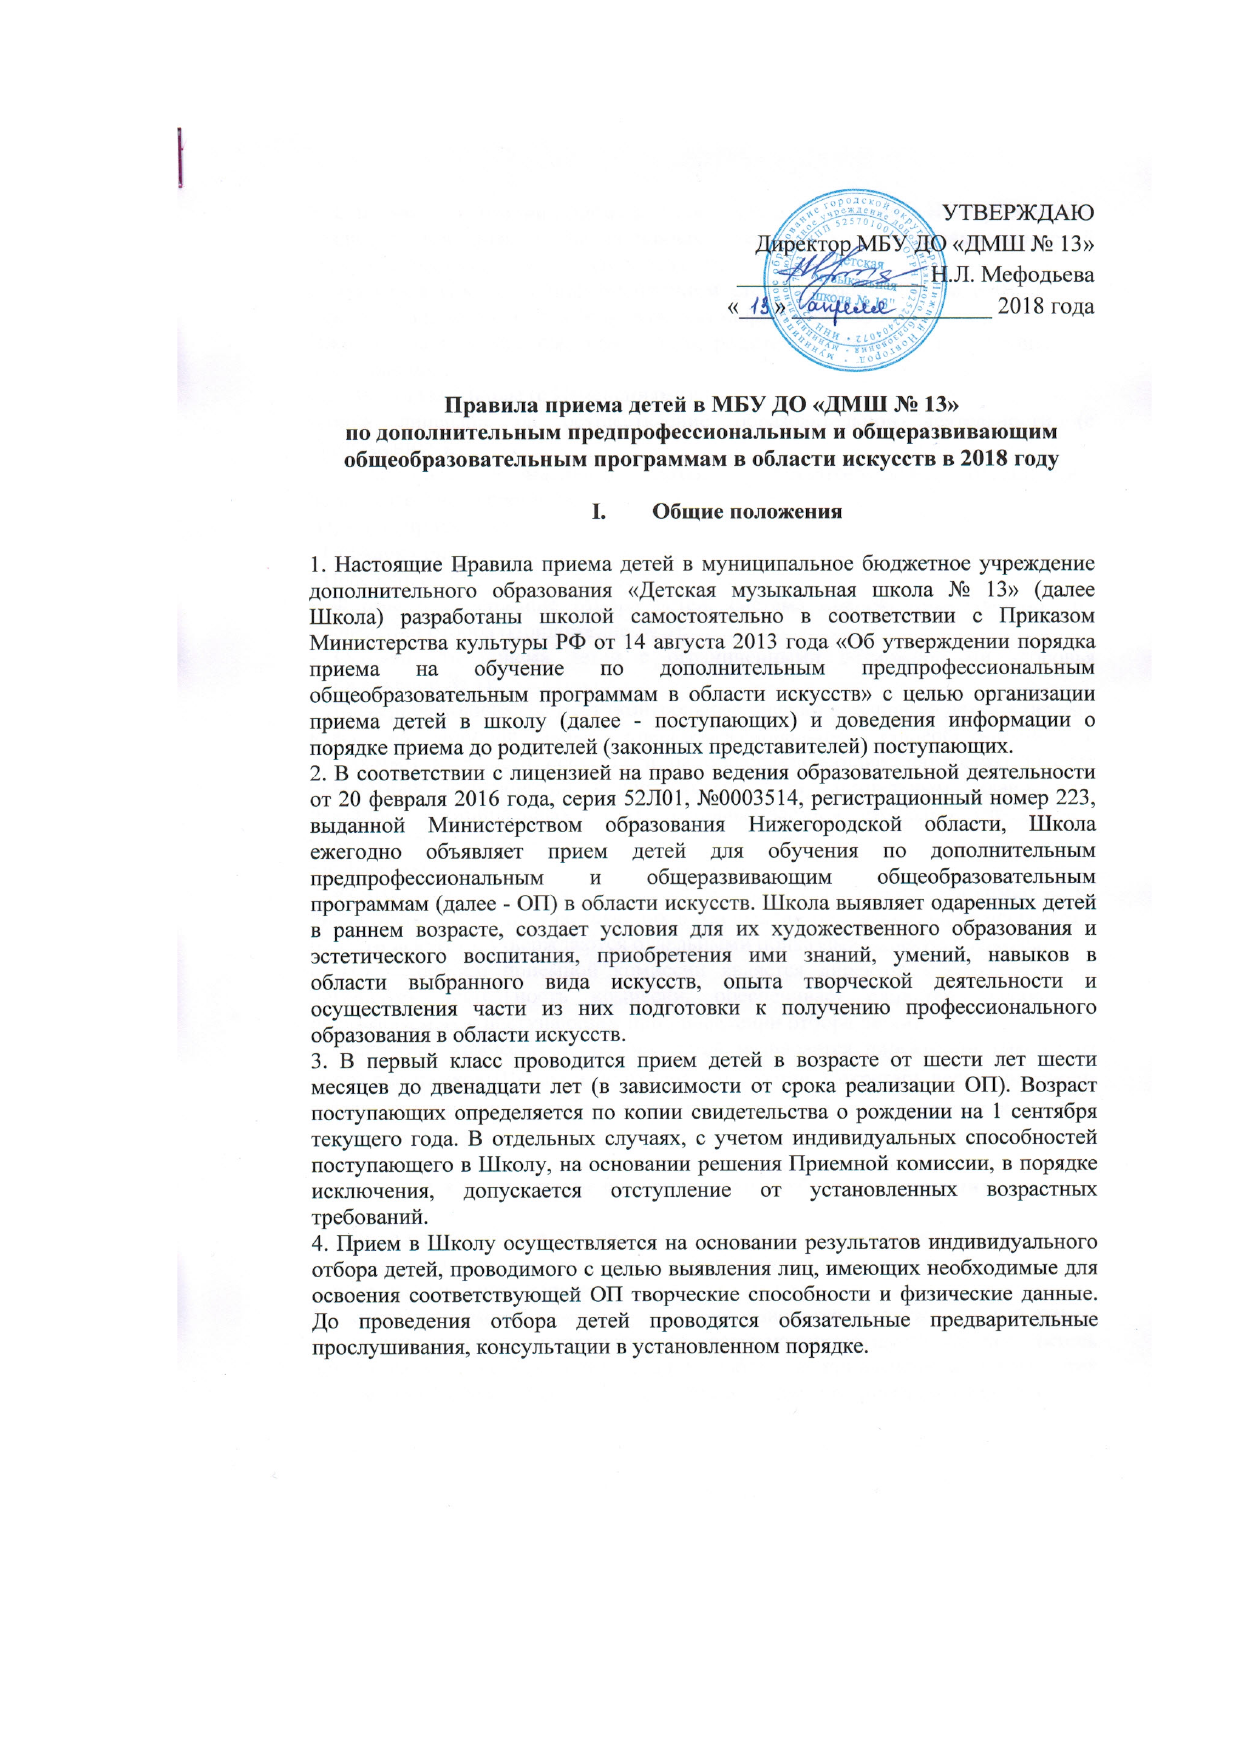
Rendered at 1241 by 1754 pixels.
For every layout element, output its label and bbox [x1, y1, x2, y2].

picture [177, 118, 1152, 1510]
